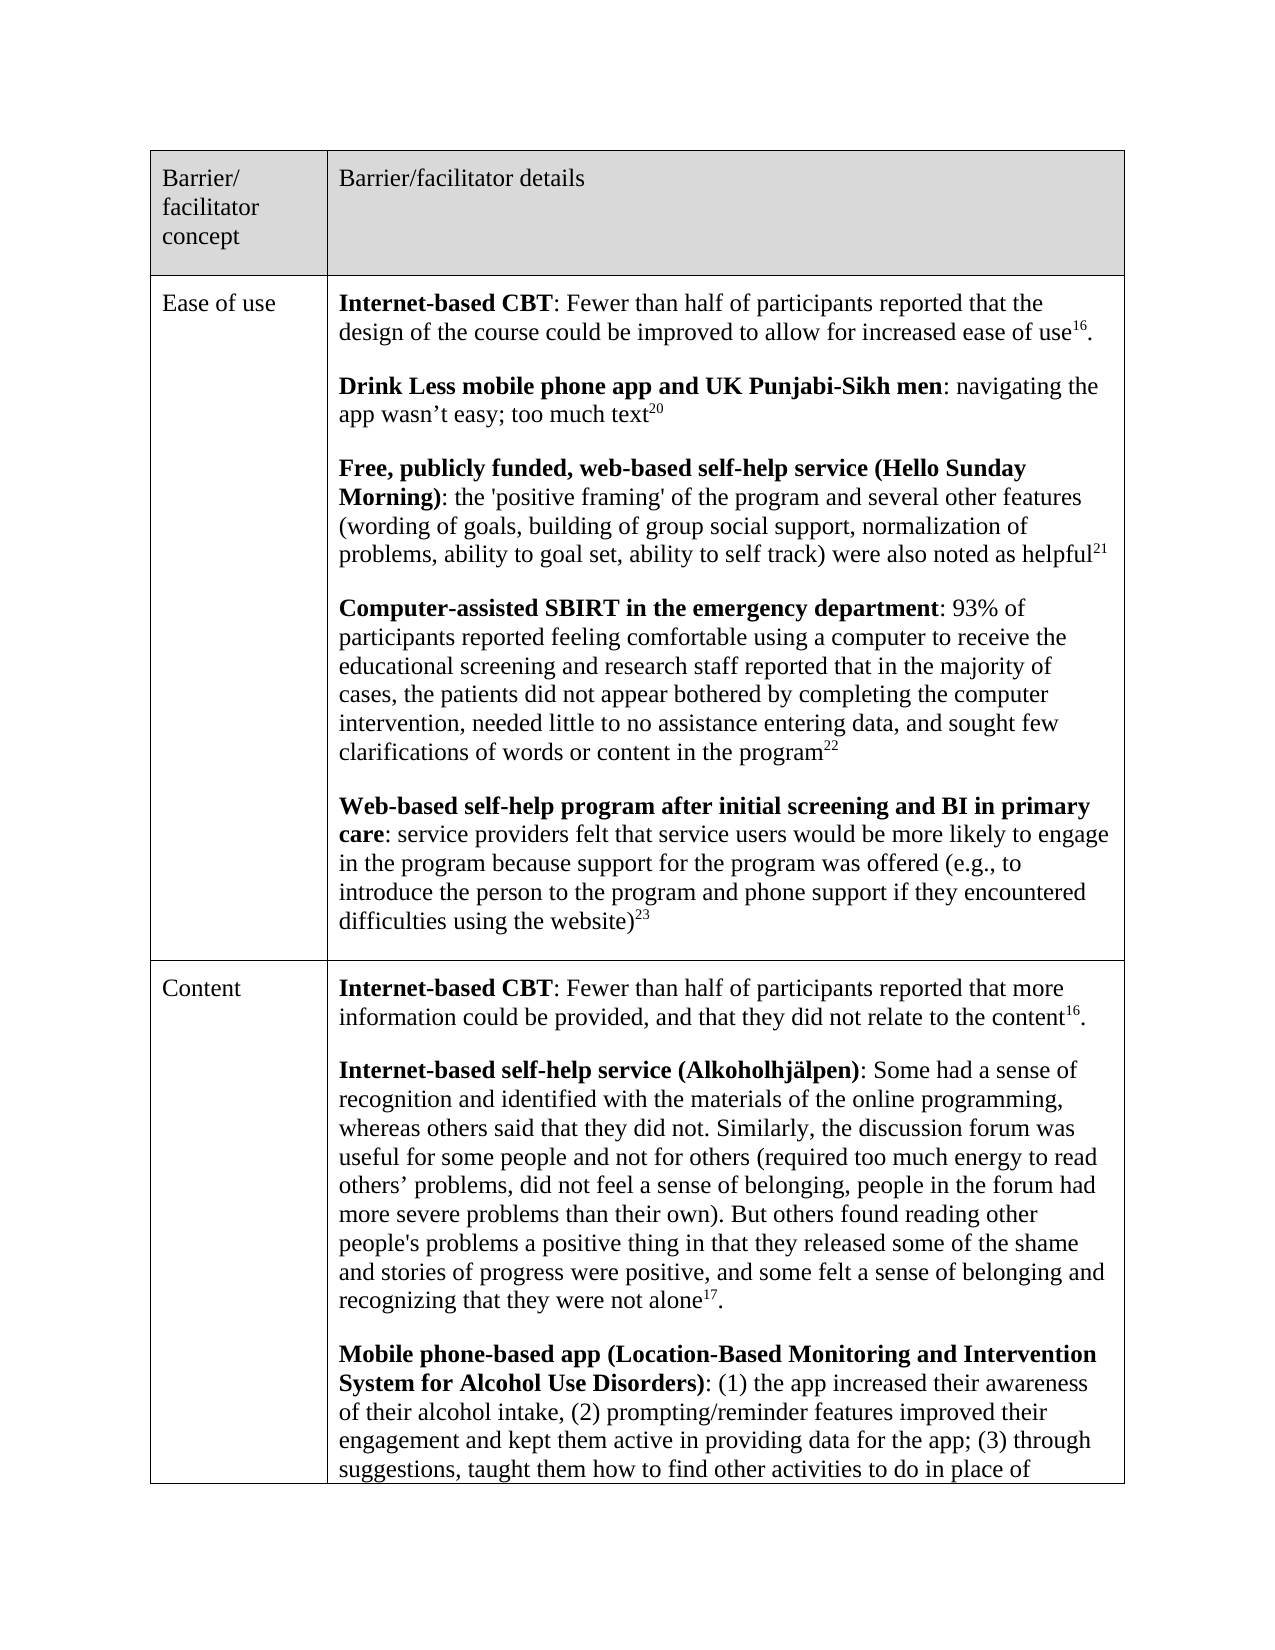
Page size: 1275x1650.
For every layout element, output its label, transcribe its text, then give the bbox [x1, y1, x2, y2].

table_cell Internet-based CBT: Fewer than half of participants reported that the design of the course could be improved to allow for increased ease of use16. Drink Less mobile phone app and UK Punjabi-Sikh men: navigating the app wasn’t easy; too much text20 Free, publicly funded, web-based self-help service (Hello Sunday Morning): the 'positive framing' of the program and several other features (wording of goals, building of group social support, normalization of problems, ability to goal set, ability to self track) were also noted as helpful21 Computer-assisted SBIRT in the emergency department: 93% of participants reported feeling comfortable using a computer to receive the educational screening and research staff reported that in the majority of cases, the patients did not appear bothered by completing the computer intervention, needed little to no assistance entering data, and sought few clarifications of words or content in the program22 Web-based self-help program after initial screening and BI in primary care: service providers felt that service users would be more likely to engage in the program because support for the program was offered (e.g., to introduce the person to the program and phone support if they encountered difficulties using the website)23 [328, 276, 1124, 959]
table_header Barrier/ facilitator concept [151, 151, 327, 275]
table_cell Content [151, 961, 327, 1483]
table_cell Ease of use [151, 276, 327, 959]
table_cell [328, 961, 1124, 1483]
table_header Barrier/facilitator details [328, 151, 1124, 275]
